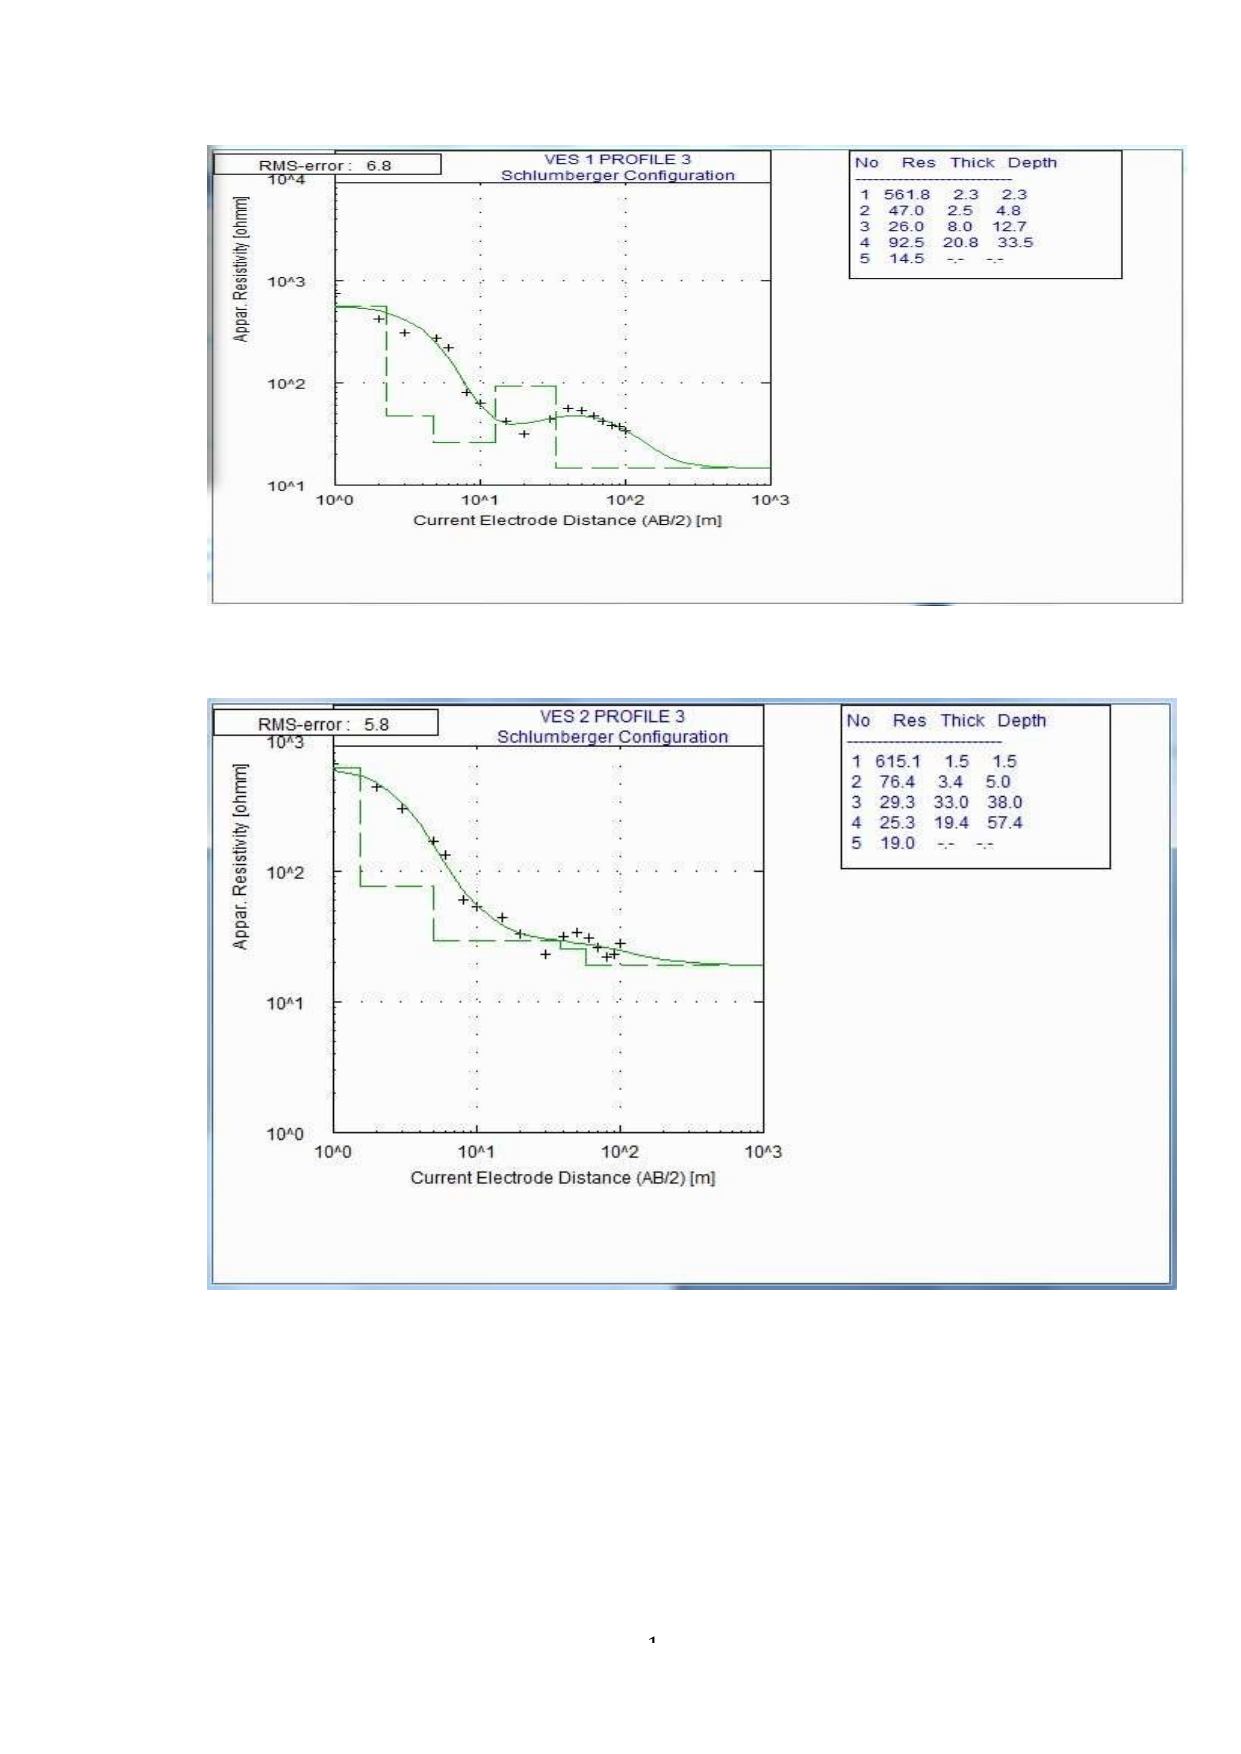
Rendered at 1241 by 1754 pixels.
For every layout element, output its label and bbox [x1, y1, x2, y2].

picture [207, 698, 1177, 1290]
picture [207, 145, 1188, 606]
